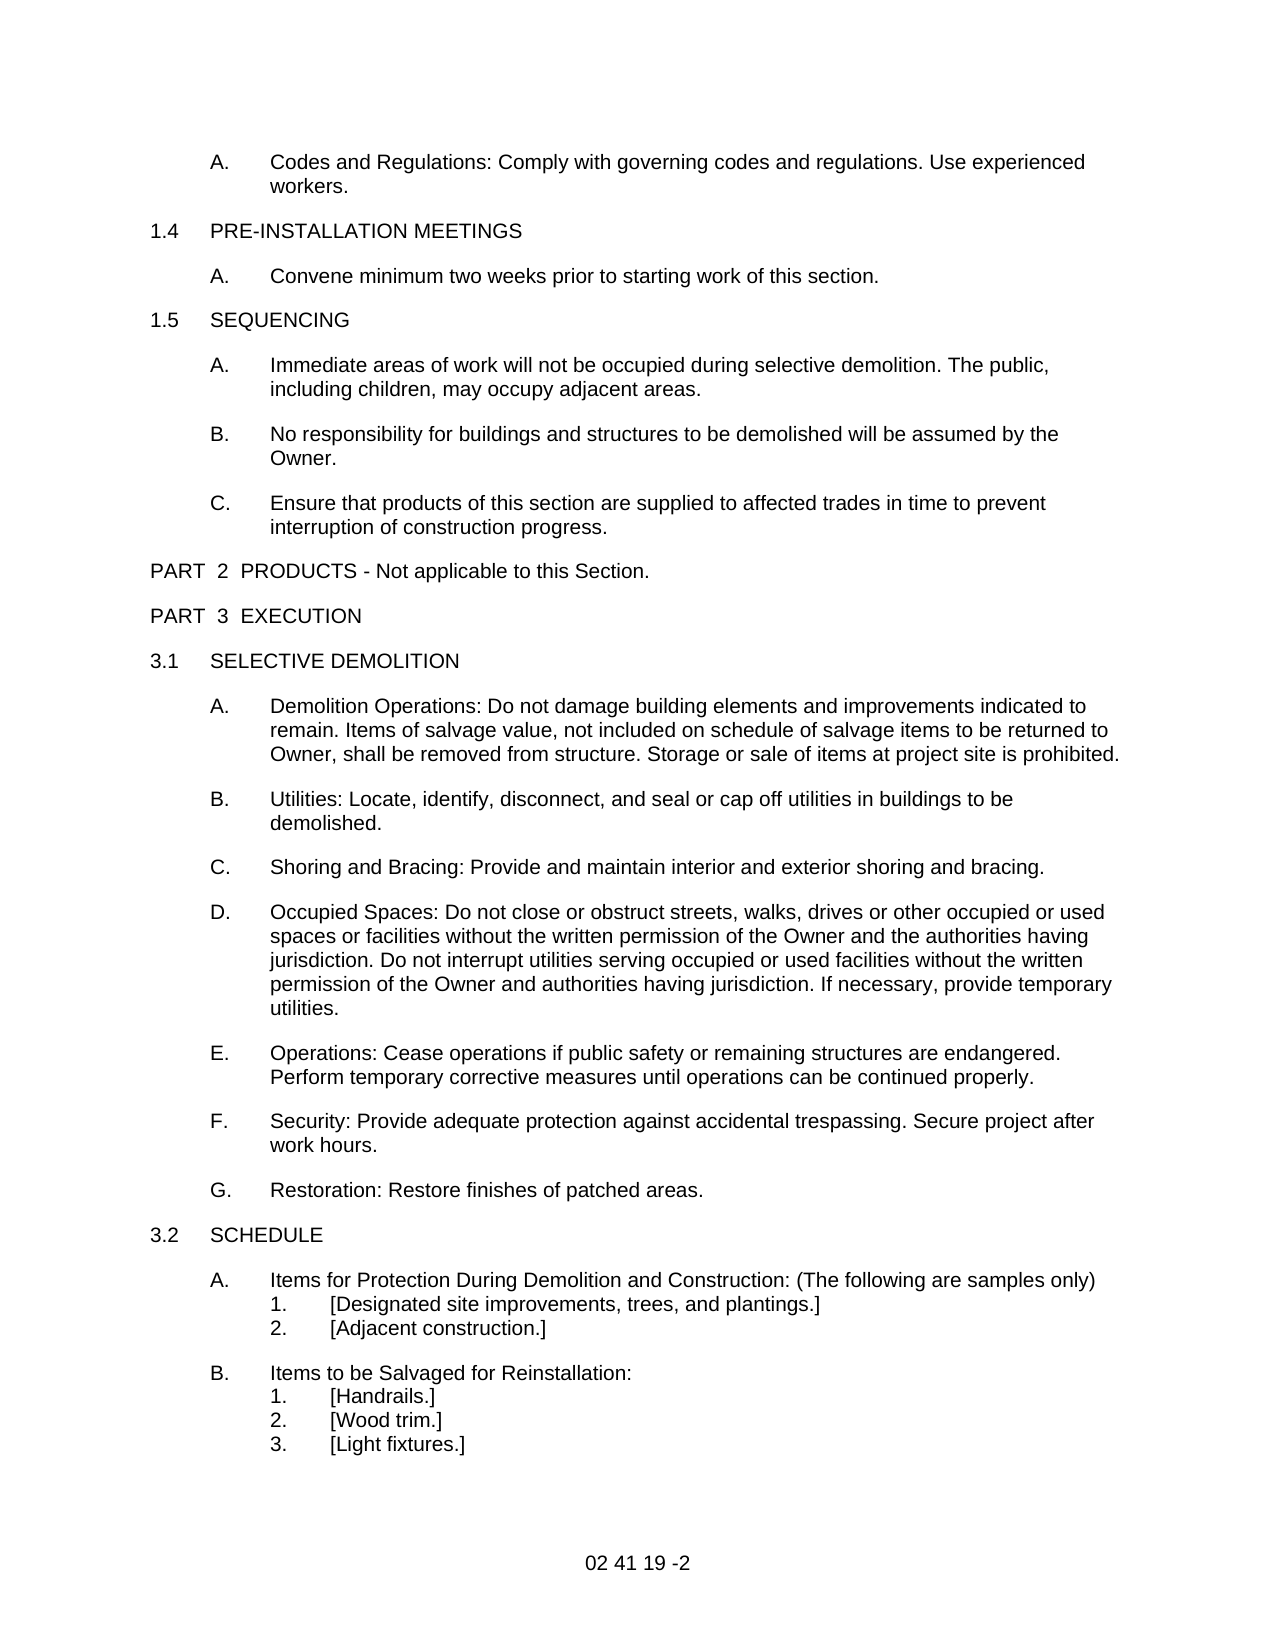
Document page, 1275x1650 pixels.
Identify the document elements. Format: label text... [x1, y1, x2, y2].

list [Wood trim.] [270, 1408, 1125, 1432]
list Immediate areas of work will not be occupied during selective demolition. The public, including children, may occupy adjacent areas. [210, 353, 1125, 401]
list [Handrails.] [270, 1384, 1125, 1408]
list Items for Protection During Demolition and Construction: (The following are samples only) [210, 1268, 1125, 1292]
list Convene minimum two weeks prior to starting work of this section. [210, 263, 1125, 287]
list Demolition Operations: Do not damage building elements and improvements indicated to remain. Items of salvage value, not included on schedule of salvage items to be returned to Owner, shall be removed from structure. Storage or sale of items at project site is prohibited. [210, 694, 1125, 766]
list [Light fixtures.] [270, 1432, 1125, 1456]
list EXECUTION [150, 604, 1125, 628]
list Shoring and Bracing: Provide and maintain interior and exterior shoring and bracing. [210, 855, 1125, 879]
list SELECTIVE DEMOLITION [150, 649, 1125, 673]
list Items to be Salvaged for Reinstallation: [210, 1360, 1125, 1384]
list Ensure that products of this section are supplied to affected trades in time to prevent interruption of construction progress. [210, 491, 1125, 538]
list Restoration: Restore finishes of patched areas. [210, 1178, 1125, 1202]
list [Adjacent construction.] [270, 1316, 1125, 1339]
list PRODUCTS - Not applicable to this Section. [150, 559, 1125, 583]
list No responsibility for buildings and structures to be demolished will be assumed by the Owner. [210, 422, 1125, 470]
list Security: Provide adequate protection against accidental trespassing. Secure project after work hours. [210, 1109, 1125, 1157]
list Utilities: Locate, identify, disconnect, and seal or cap off utilities in buildings to be demolished. [210, 786, 1125, 834]
list Occupied Spaces: Do not close or obstruct streets, walks, drives or other occupied or used spaces or facilities without the written permission of the Owner and the authorities having jurisdiction. Do not interrupt utilities serving occupied or used facilities without the written permission of the Owner and authorities having jurisdiction. If necessary, provide temporary utilities. [210, 900, 1125, 1020]
list SCHEDULE [150, 1223, 1125, 1247]
list PRE-INSTALLATION MEETINGS [150, 219, 1125, 243]
list [Designated site improvements, trees, and plantings.] [270, 1292, 1125, 1316]
list Operations: Cease operations if public safety or remaining structures are endangered. Perform temporary corrective measures until operations can be continued properly. [210, 1041, 1125, 1088]
list SEQUENCING [150, 308, 1125, 332]
list Codes and Regulations: Comply with governing codes and regulations. Use experienced workers. [210, 150, 1125, 198]
